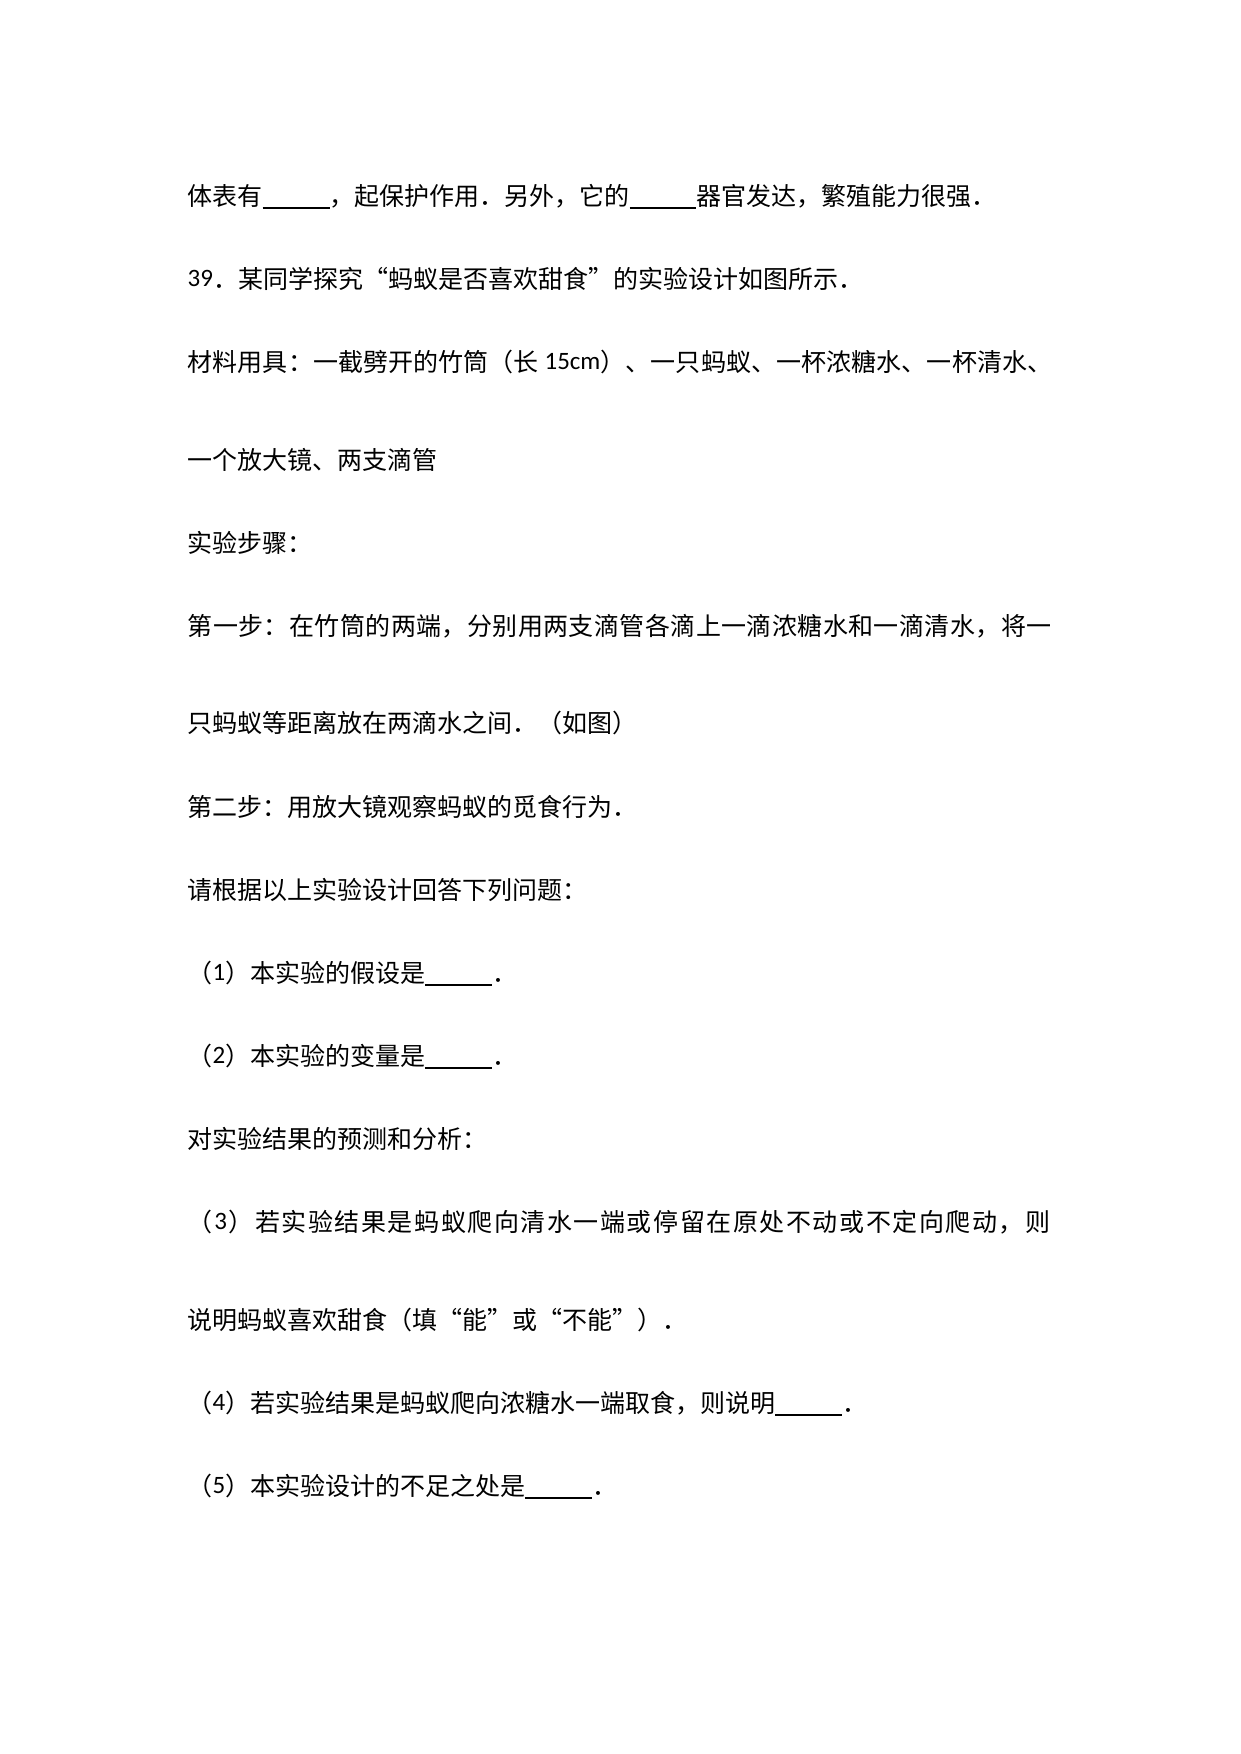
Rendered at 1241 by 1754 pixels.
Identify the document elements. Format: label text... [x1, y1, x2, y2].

text （2）本实验的变量是 ． [187, 1022, 1053, 1087]
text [187, 162, 1053, 227]
text （4）若实验结果是蚂蚁爬向浓糖水一端取食，则说明 ． [187, 1369, 1053, 1434]
text （5）本实验设计的不足之处是 ． [187, 1452, 1053, 1517]
text （3）若实验结果是蚂蚁爬向清水一端或停留在原处不动或不定向爬动，则 说明蚂蚁喜欢甜食（填“能”或“不能”）． [187, 1188, 1053, 1351]
text 第二步：用放大镜观察蚂蚁的觅食行为． [187, 773, 1053, 838]
text 第一步：在竹筒的两端，分别用两支滴管各滴上一滴浓糖水和一滴清水，将一只蚂蚁等距离放在两滴水之间．（如图） [187, 592, 1053, 754]
text 对实验结果的预测和分析： [187, 1105, 1053, 1170]
text 请根据以上实验设计回答下列问题： [187, 856, 1053, 921]
text （1）本实验的假设是 ． [187, 939, 1053, 1004]
text 实验步骤： [187, 509, 1053, 574]
text 材料用具：一截劈开的竹筒（长15cm）、一只蚂蚁、一杯浓糖水、一杯清水、一个放大镜、两支滴管 [187, 328, 1053, 491]
text 39．某同学探究“蚂蚁是否喜欢甜食”的实验设计如图所示． [187, 245, 1053, 310]
